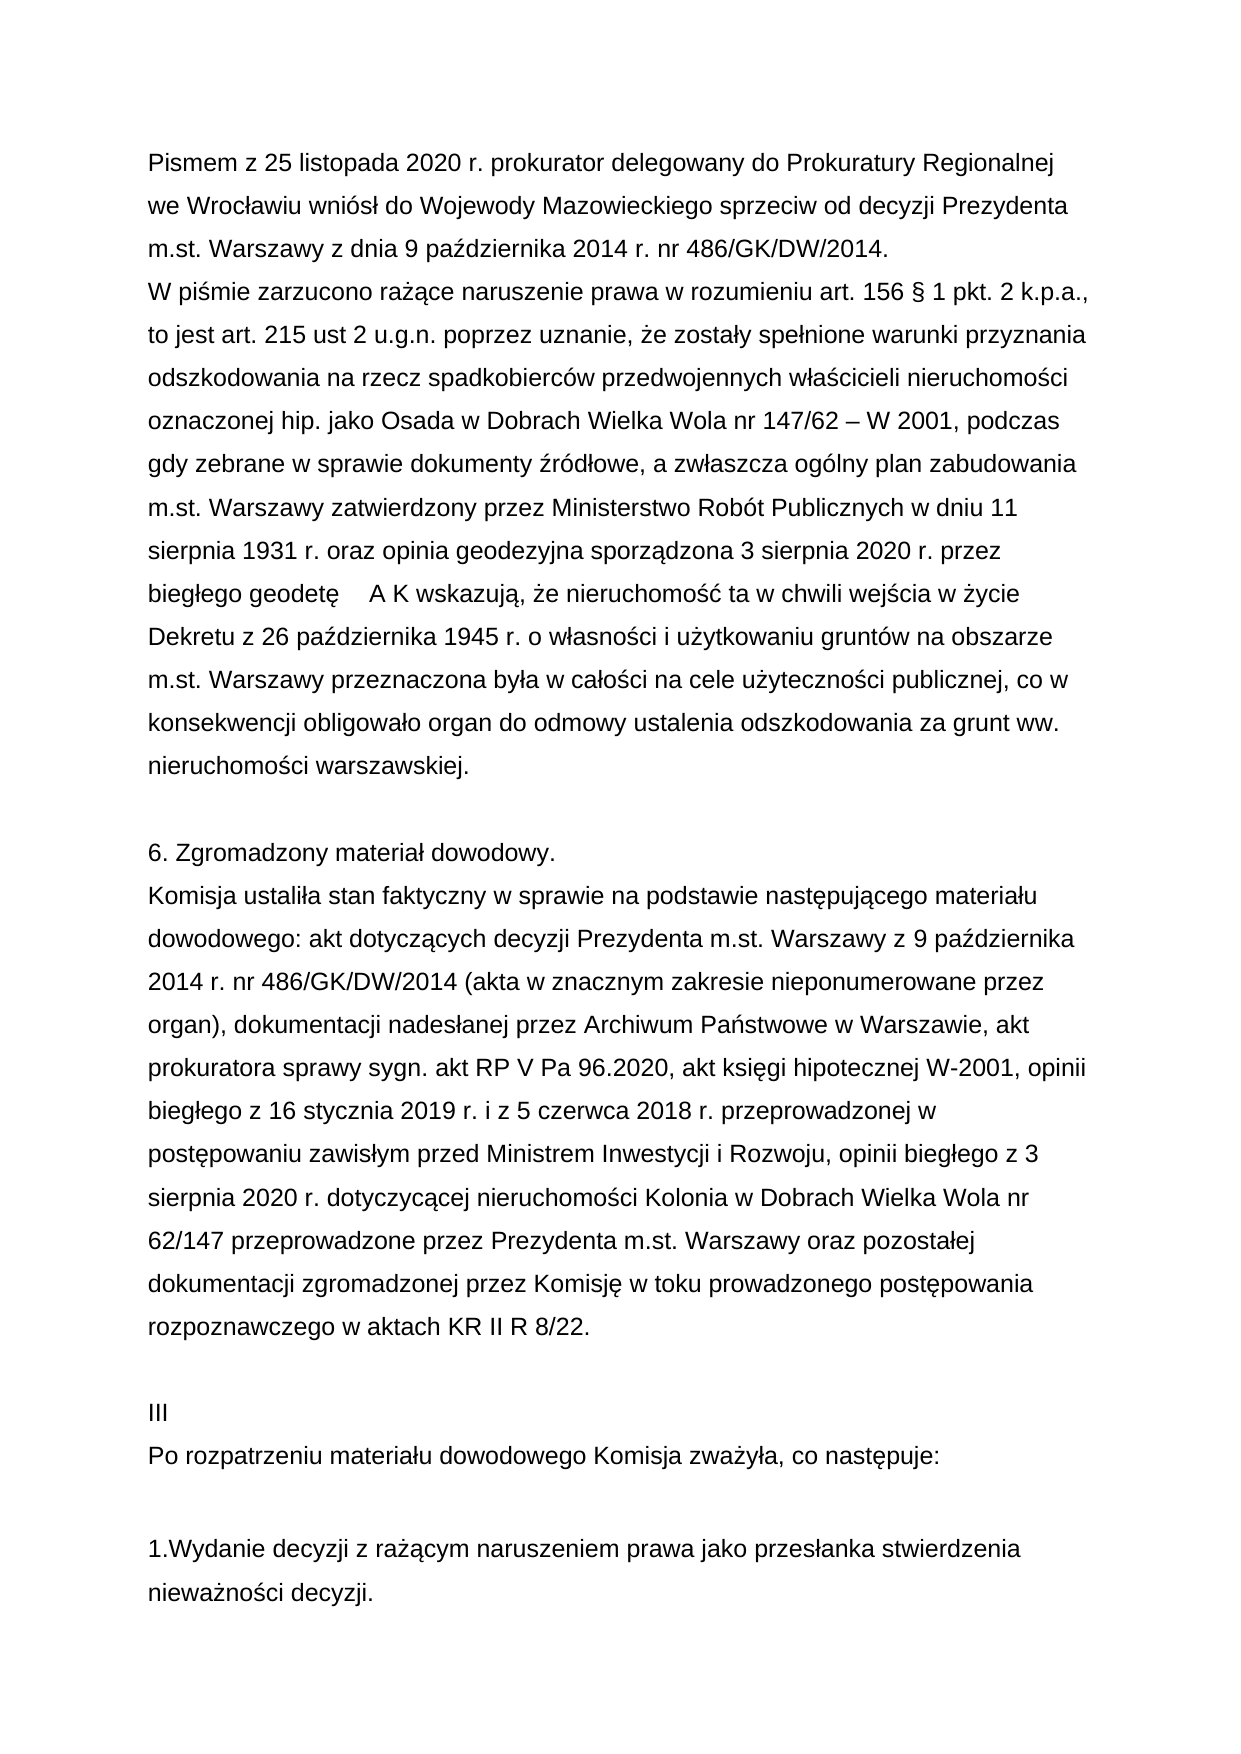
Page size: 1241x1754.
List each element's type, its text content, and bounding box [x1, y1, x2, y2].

text III [148, 1398, 1093, 1427]
text 6. Zgromadzony materiał dowodowy. [148, 838, 1093, 866]
text Po rozpatrzeniu materiału dowodowego Komisja zważyła, co następuje: [148, 1441, 1093, 1470]
text Komisja ustaliła stan faktyczny w sprawie na podstawie następującego materiału dowodowego: akt dotyczących decyzji Prezydenta m.st. Warszawy z 9 października 2014 r. nr 486/GK/DW/2014 (akta w znacznym zakresie nieponumerowane przez organ), dokumentacji nadesłanej przez Archiwum Państwowe w Warszawie, akt prokuratora sprawy sygn. akt RP V Pa 96.2020, akt księgi hipotecznej W-2001, opinii biegłego z 16 stycznia 2019 r. i z 5 czerwca 2018 r. przeprowadzonej w postępowaniu zawisłym przed Ministrem Inwestycji i Rozwoju, opinii biegłego z 3 sierpnia 2020 r. dotyczycącej nieruchomości Kolonia w Dobrach Wielka Wola nr 62/147 przeprowadzone przez Prezydenta m.st. Warszawy oraz pozostałej dokumentacji zgromadzonej przez Komisję w toku prowadzonego postępowania rozpoznawczego w aktach KR II R 8/22. [148, 881, 1093, 1341]
text 1.Wydanie decyzji z rażącym naruszeniem prawa jako przesłanka stwierdzenia nieważności decyzji. [148, 1534, 1093, 1606]
text W piśmie zarzucono rażące naruszenie prawa w rozumieniu art. 156 § 1 pkt. 2 k.p.a., to jest art. 215 ust 2 u.g.n. poprzez uznanie, że zostały spełnione warunki przyznania odszkodowania na rzecz spadkobierców przedwojennych właścicieli nieruchomości oznaczonej hip. jako Osada w Dobrach Wielka Wola nr 147/62 – W 2001, podczas gdy zebrane w sprawie dokumenty źródłowe, a zwłaszcza ogólny plan zabudowania m.st. Warszawy zatwierdzony przez Ministerstwo Robót Publicznych w dniu 11 sierpnia 1931 r. oraz opinia geodezyjna sporządzona 3 sierpnia 2020 r. przez biegłego geodetę A K wskazują, że nieruchomość ta w chwili wejścia w życie Dekretu z 26 października 1945 r. o własności i użytkowaniu gruntów na obszarze m.st. Warszawy przeznaczona była w całości na cele użyteczności publicznej, co w konsekwencji obligowało organ do odmowy ustalenia odszkodowania za grunt ww. nieruchomości warszawskiej. [148, 277, 1093, 780]
text Pismem z 25 listopada 2020 r. prokurator delegowany do Prokuratury Regionalnej we Wrocławiu wniósł do Wojewody Mazowieckiego sprzeciw od decyzji Prezydenta m.st. Warszawy z dnia 9 października 2014 r. nr 486/GK/DW/2014. [148, 148, 1093, 263]
